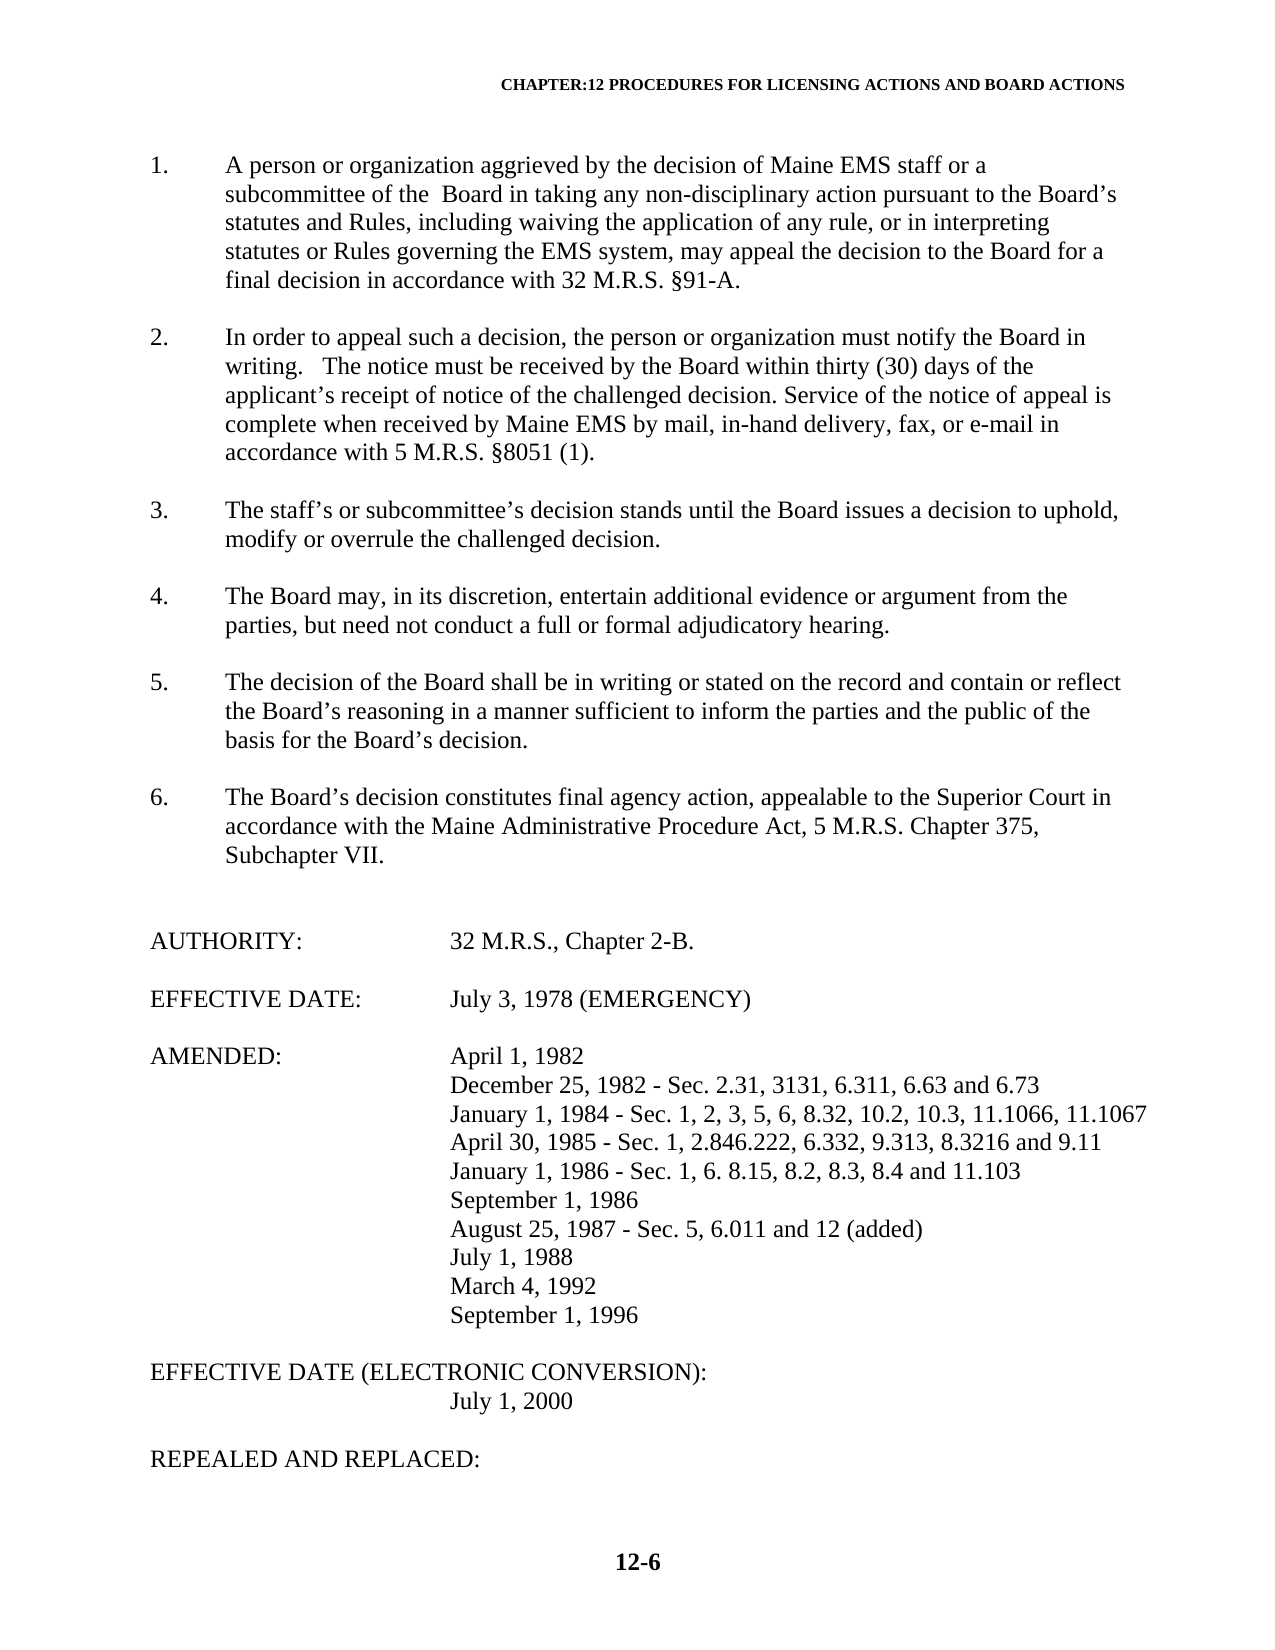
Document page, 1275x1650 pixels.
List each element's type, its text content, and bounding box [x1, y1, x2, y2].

text AUTHORITY: 32 M.R.S., Chapter 2-B. [150, 926, 1125, 955]
text September 1, 1986 [150, 1185, 1125, 1214]
list The staff’s or subcommittee’s decision stands until the Board issues a decision to uphold, modify or overrule the challenged decision. [150, 495, 1125, 552]
text January 1, 1986 - Sec. 1, 6. 8.15, 8.2, 8.3, 8.4 and 11.103 [150, 1156, 1125, 1185]
text EFFECTIVE DATE (ELECTRONIC CONVERSION): [150, 1357, 1125, 1386]
text July 1, 2000 [150, 1386, 1125, 1415]
text January 1, 1984 - Sec. 1, 2, 3, 5, 6, 8.32, 10.2, 10.3, 11.1066, 11.1067 [450, 1099, 1153, 1127]
list The Board’s decision constitutes final agency action, appealable to the Superior Court in accordance with the Maine Administrative Procedure Act, 5 M.R.S. Chapter 375, Subchapter VII. [150, 782, 1125, 869]
text September 1, 1996 [150, 1300, 1125, 1329]
list A person or organization aggrieved by the decision of Maine EMS staff or a subcommittee of the Board in taking any non-disciplinary action pursuant to the Board’s statutes and Rules, including waiving the application of any rule, or in interpreting statutes or Rules governing the EMS system, may appeal the decision to the Board for a final decision in accordance with 32 M.R.S. §91-A. [150, 150, 1125, 294]
list The Board may, in its discretion, entertain additional evidence or argument from the parties, but need not conduct a full or formal adjudicatory hearing. [150, 581, 1125, 639]
text EFFECTIVE DATE: July 3, 1978 (EMERGENCY) [150, 984, 1125, 1012]
text July 1, 1988 [150, 1242, 1125, 1271]
list The decision of the Board shall be in writing or stated on the record and contain or reflect the Board’s reasoning in a manner sufficient to inform the parties and the public of the basis for the Board’s decision. [150, 667, 1125, 754]
text December 25, 1982 - Sec. 2.31, 3131, 6.311, 6.63 and 6.73 [150, 1070, 1125, 1099]
list In order to appeal such a decision, the person or organization must notify the Board in writing. The notice must be received by the Board within thirty (30) days of the applicant’s receipt of notice of the challenged decision. Service of the notice of appeal is complete when received by Maine EMS by mail, in-hand delivery, fax, or e-mail in accordance with 5 M.R.S. §8051 (1). [150, 322, 1125, 466]
text April 30, 1985 - Sec. 1, 2.846.222, 6.332, 9.313, 8.3216 and 9.11 [150, 1127, 1125, 1156]
text AMENDED: April 1, 1982 [150, 1041, 1125, 1070]
text March 4, 1992 [150, 1271, 1125, 1300]
text REPEALED AND REPLACED: [150, 1444, 1125, 1472]
text August 25, 1987 - Sec. 5, 6.011 and 12 (added) [150, 1214, 1125, 1242]
